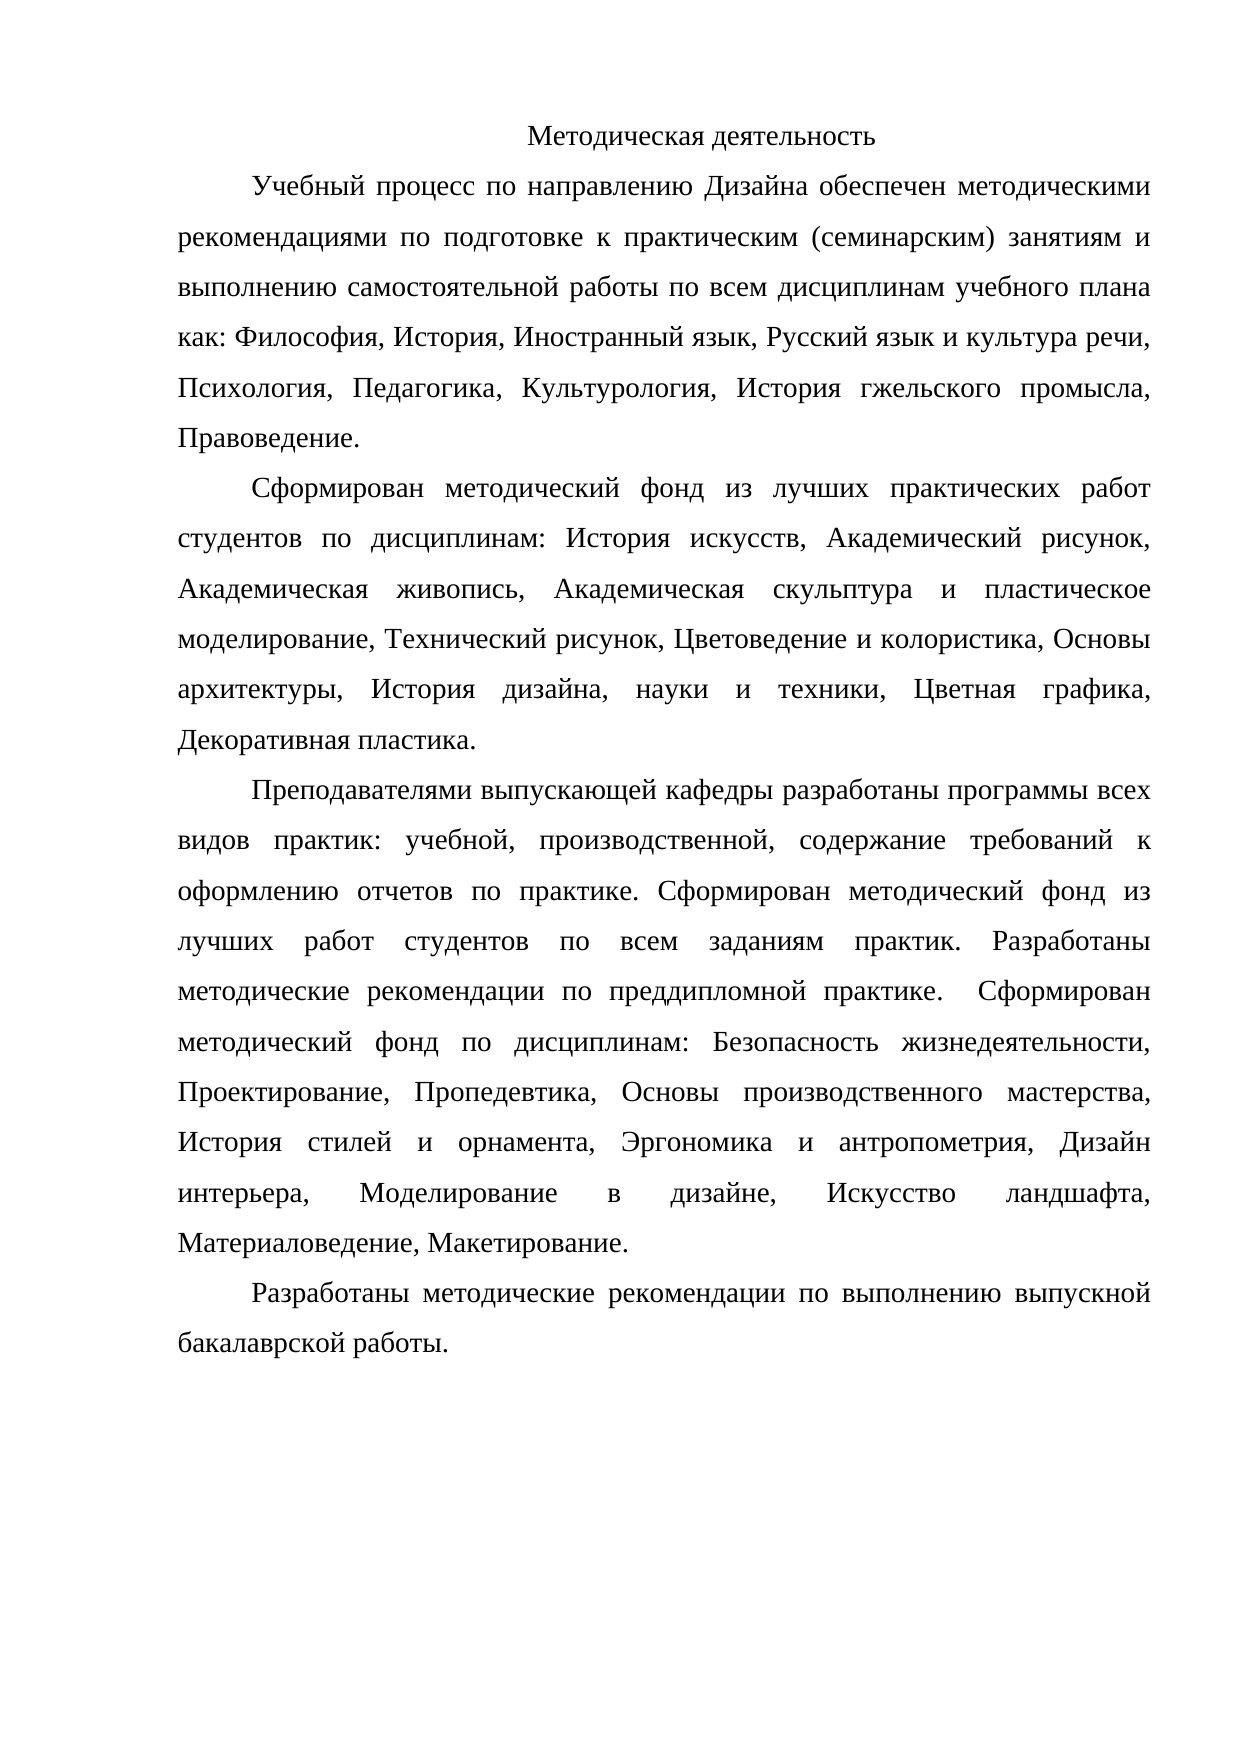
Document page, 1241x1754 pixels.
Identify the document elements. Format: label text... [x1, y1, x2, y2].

text Сформирован методический фонд из лучших практических работ студентов по дисциплинам: История искусств, Академический рисунок, Академическая живопись, Академическая скульптура и пластическое моделирование, Технический рисунок, Цветоведение и колористика, Основы архитектуры, История дизайна, науки и техники, Цветная графика, Декоративная пластика. [177, 470, 1152, 755]
text Учебный процесс по направлению Дизайна обеспечен методическими рекомендациями по подготовке к практическим (семинарским) занятиям и выполнению самостоятельной работы по всем дисциплинам учебного плана как: Философия, История, Иностранный язык, Русский язык и культура речи, Психология, Педагогика, Культурология, История гжельского промысла, Правоведение. [177, 168, 1152, 453]
text Разработаны методические рекомендации по выполнению выпускной бакалаврской работы. [177, 1275, 1152, 1359]
text Преподавателями выпускающей кафедры разработаны программы всех видов практик: учебной, производственной, содержание требований к оформлению отчетов по практике. Сформирован методический фонд из лучших работ студентов по всем заданиям практик. Разработаны методические рекомендации по преддипломной практике. Сформирован методический фонд по дисциплинам: Безопасность жизнедеятельности, Проектирование, Пропедевтика, Основы производственного мастерства, История стилей и орнамента, Эргономика и антропометрия, Дизайн интерьера, Моделирование в дизайне, Искусство ландшафта, Материаловедение, Макетирование. [177, 772, 1152, 1258]
text Методическая деятельность [177, 118, 1152, 152]
